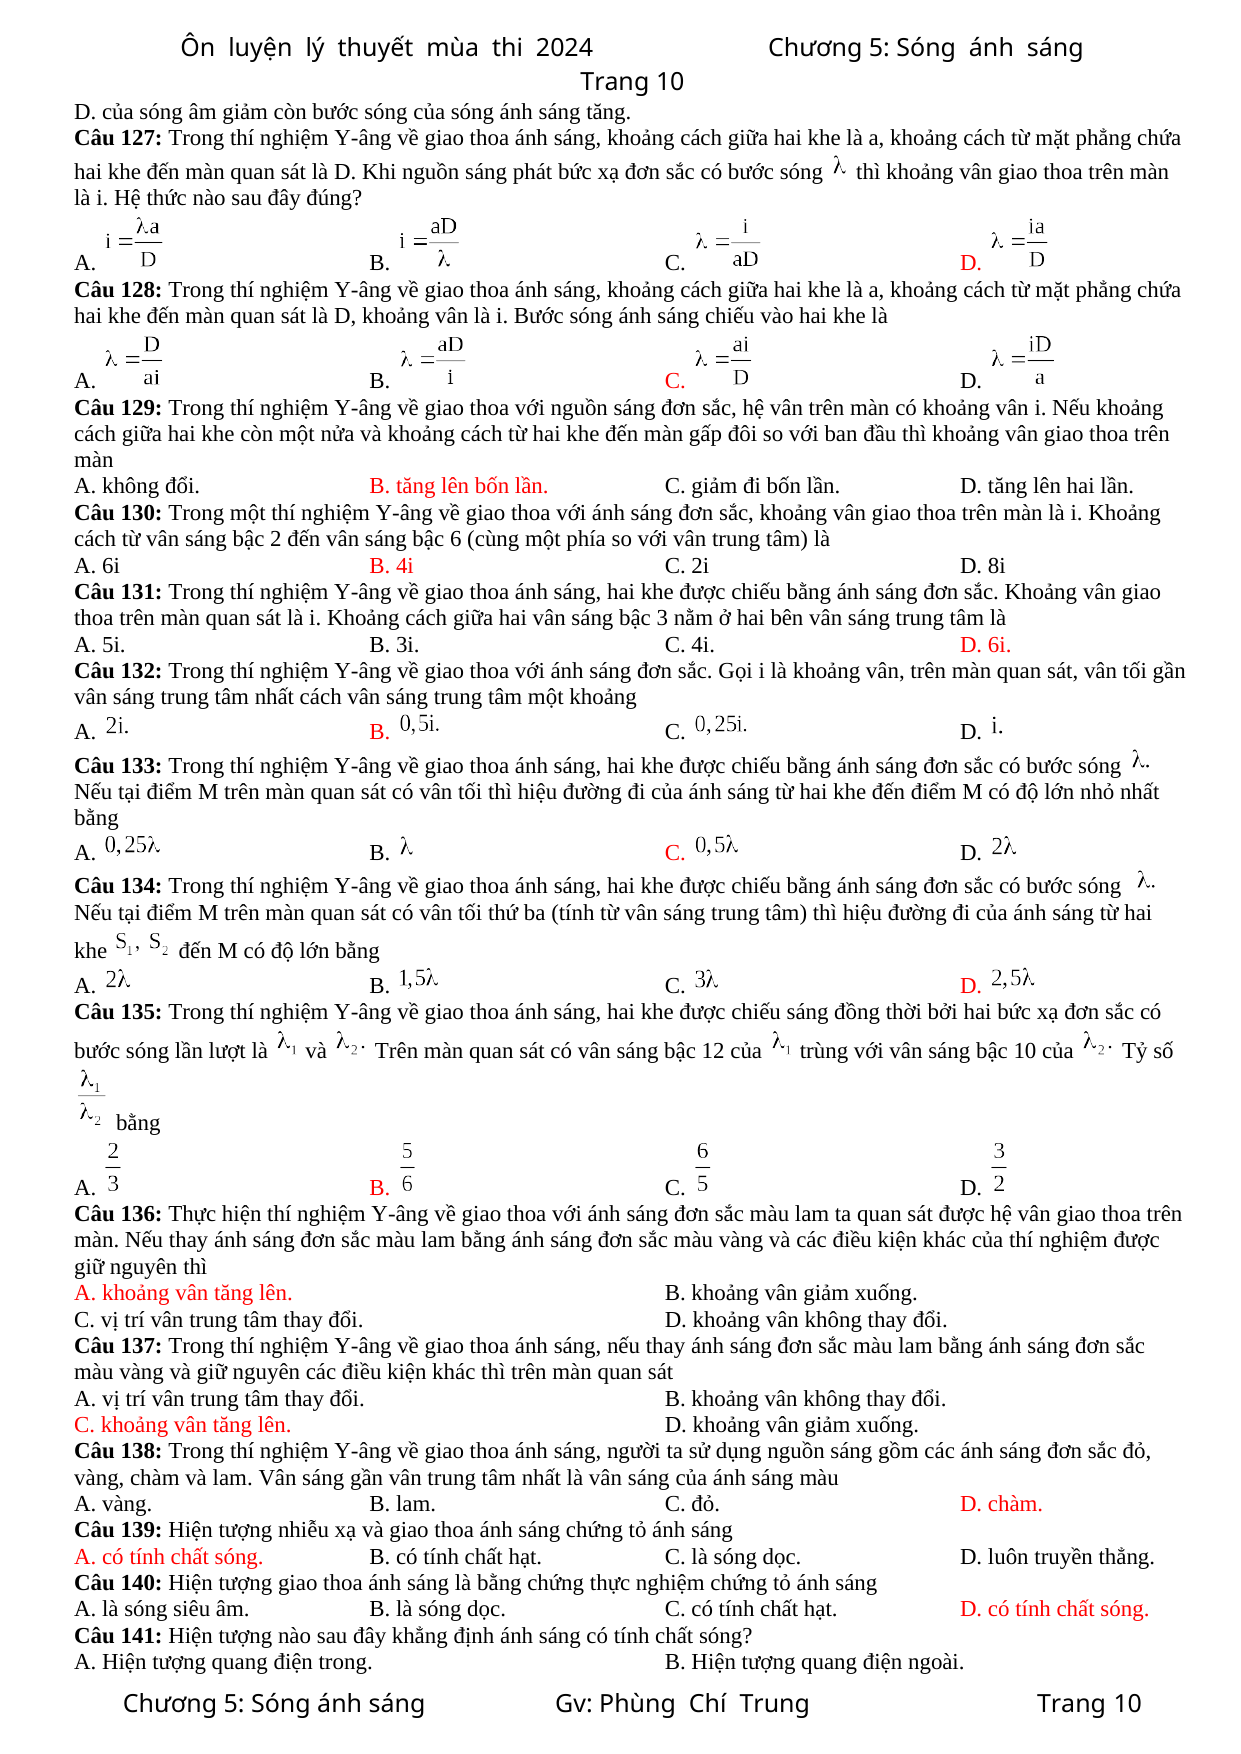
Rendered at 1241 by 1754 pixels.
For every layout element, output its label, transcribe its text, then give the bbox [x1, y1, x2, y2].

text Câu 137: Trong thí nghiệm Y-âng về giao thoa ánh sáng, nếu thay ánh sáng đơn sắc màu lam bằng ánh sáng đơn sắc màu vàng và giữ nguyên các điều kiện khác thì trên màn quan sát [74, 1332, 1191, 1385]
text Câu 136: Thực hiện thí nghiệm Y-âng về giao thoa với ánh sáng đơn sắc màu lam ta quan sát được hệ vân giao thoa trên màn. Nếu thay ánh sáng đơn sắc màu lam bằng ánh sáng đơn sắc màu vàng và các điều kiện khác của thí nghiệm được giữ nguyên thì [74, 1200, 1191, 1279]
text A. không đổi. B. tăng lên bốn lần. C. giảm đi bốn lần. D. tăng lên hai lần. [74, 473, 1191, 499]
text Câu 141: Hiện tượng nào sau đây khẳng định ánh sáng có tính chất sóng? [74, 1622, 1191, 1648]
text A. B. C. D. [74, 210, 1191, 276]
text C. khoảng vân tăng lên. D. khoảng vân giảm xuống. [74, 1411, 1191, 1437]
text A. 6i B. 4i C. 2i D. 8i [74, 552, 1191, 578]
text Câu 134: Trong thí nghiệm Y-âng về giao thoa ánh sáng, hai khe được chiếu bằng ánh sáng đơn sắc có bước sóng Nếu tại điểm M trên màn quan sát có vân tối thứ ba (tính từ vân sáng trung tâm) thì hiệu đường đi của ánh sáng từ hai khe đến M có độ lớn bằng [74, 865, 1191, 964]
text A. B. C. D. [74, 328, 1191, 393]
text A. vàng. B. lam. C. đỏ. D. chàm. [74, 1490, 1191, 1516]
text Câu 140: Hiện tượng giao thoa ánh sáng là bằng chứng thực nghiệm chứng tỏ ánh sáng [74, 1569, 1191, 1596]
text A. có tính chất sóng. B. có tính chất hạt. C. là sóng dọc. D. luôn truyền thẳng. [74, 1543, 1191, 1569]
text Câu 128: Trong thí nghiệm Y-âng về giao thoa ánh sáng, khoảng cách giữa hai khe là a, khoảng cách từ mặt phẳng chứa hai khe đến màn quan sát là D, khoảng vân là i. Bước sóng ánh sáng chiếu vào hai khe là [74, 276, 1191, 328]
text D. của sóng âm giảm còn bước sóng của sóng ánh sáng tăng. [74, 98, 1191, 124]
text A. B. C. D. [74, 964, 1191, 998]
text A. là sóng siêu âm. B. là sóng dọc. C. có tính chất hạt. D. có tính chất sóng. [74, 1596, 1191, 1622]
text Câu 133: Trong thí nghiệm Y-âng về giao thoa ánh sáng, hai khe được chiếu bằng ánh sáng đơn sắc có bước sóng Nếu tại điểm M trên màn quan sát có vân tối thì hiệu đường đi của ánh sáng từ hai khe đến điểm M có độ lớn nhỏ nhất bằng [74, 744, 1191, 831]
text Câu 135: Trong thí nghiệm Y-âng về giao thoa ánh sáng, hai khe được chiếu sáng đồng thời bởi hai bức xạ đơn sắc có bước sóng lần lượt là và Trên màn quan sát có vân sáng bậc 12 của trùng với vân sáng bậc 10 của Tỷ số bằng [74, 998, 1191, 1135]
text A. khoảng vân tăng lên. B. khoảng vân giảm xuống. [74, 1279, 1191, 1306]
text A. 5i. B. 3i. C. 4i. D. 6i. [74, 631, 1191, 657]
text Câu 130: Trong một thí nghiệm Y-âng về giao thoa với ánh sáng đơn sắc, khoảng vân giao thoa trên màn là i. Khoảng cách từ vân sáng bậc 2 đến vân sáng bậc 6 (cùng một phía so với vân trung tâm) là [74, 499, 1191, 552]
text A. vị trí vân trung tâm thay đổi. B. khoảng vân không thay đổi. [74, 1385, 1191, 1411]
text C. vị trí vân trung tâm thay đổi. D. khoảng vân không thay đổi. [74, 1306, 1191, 1332]
text Câu 138: Trong thí nghiệm Y-âng về giao thoa ánh sáng, người ta sử dụng nguồn sáng gồm các ánh sáng đơn sắc đỏ, vàng, chàm và lam. Vân sáng gần vân trung tâm nhất là vân sáng của ánh sáng màu [74, 1437, 1191, 1490]
text A. B. C. D. [74, 831, 1191, 865]
text A. B. C. D. [74, 710, 1191, 744]
text Câu 139: Hiện tượng nhiễu xạ và giao thoa ánh sáng chứng tỏ ánh sáng [74, 1516, 1191, 1543]
text Câu 129: Trong thí nghiệm Y-âng về giao thoa với nguồn sáng đơn sắc, hệ vân trên màn có khoảng vân i. Nếu khoảng cách giữa hai khe còn một nửa và khoảng cách từ hai khe đến màn gấp đôi so với ban đầu thì khoảng vân giao thoa trên màn [74, 393, 1191, 473]
text A. B. C. D. [74, 1135, 1191, 1200]
text Câu 131: Trong thí nghiệm Y-âng về giao thoa ánh sáng, hai khe được chiếu bằng ánh sáng đơn sắc. Khoảng vân giao thoa trên màn quan sát là i. Khoảng cách giữa hai vân sáng bậc 3 nằm ở hai bên vân sáng trung tâm là [74, 578, 1191, 631]
text Câu 132: Trong thí nghiệm Y-âng về giao thoa với ánh sáng đơn sắc. Gọi i là khoảng vân, trên màn quan sát, vân tối gần vân sáng trung tâm nhất cách vân sáng trung tâm một khoảng [74, 657, 1191, 710]
text Câu 127: Trong thí nghiệm Y-âng về giao thoa ánh sáng, khoảng cách giữa hai khe là a, khoảng cách từ mặt phẳng chứa hai khe đến màn quan sát là D. Khi nguồn sáng phát bức xạ đơn sắc có bước sóng thì khoảng vân giao thoa trên màn là i. Hệ thức nào sau đây đúng? [74, 124, 1191, 210]
text A. Hiện tượng quang điện trong. B. Hiện tượng quang điện ngoài. [74, 1648, 1191, 1674]
